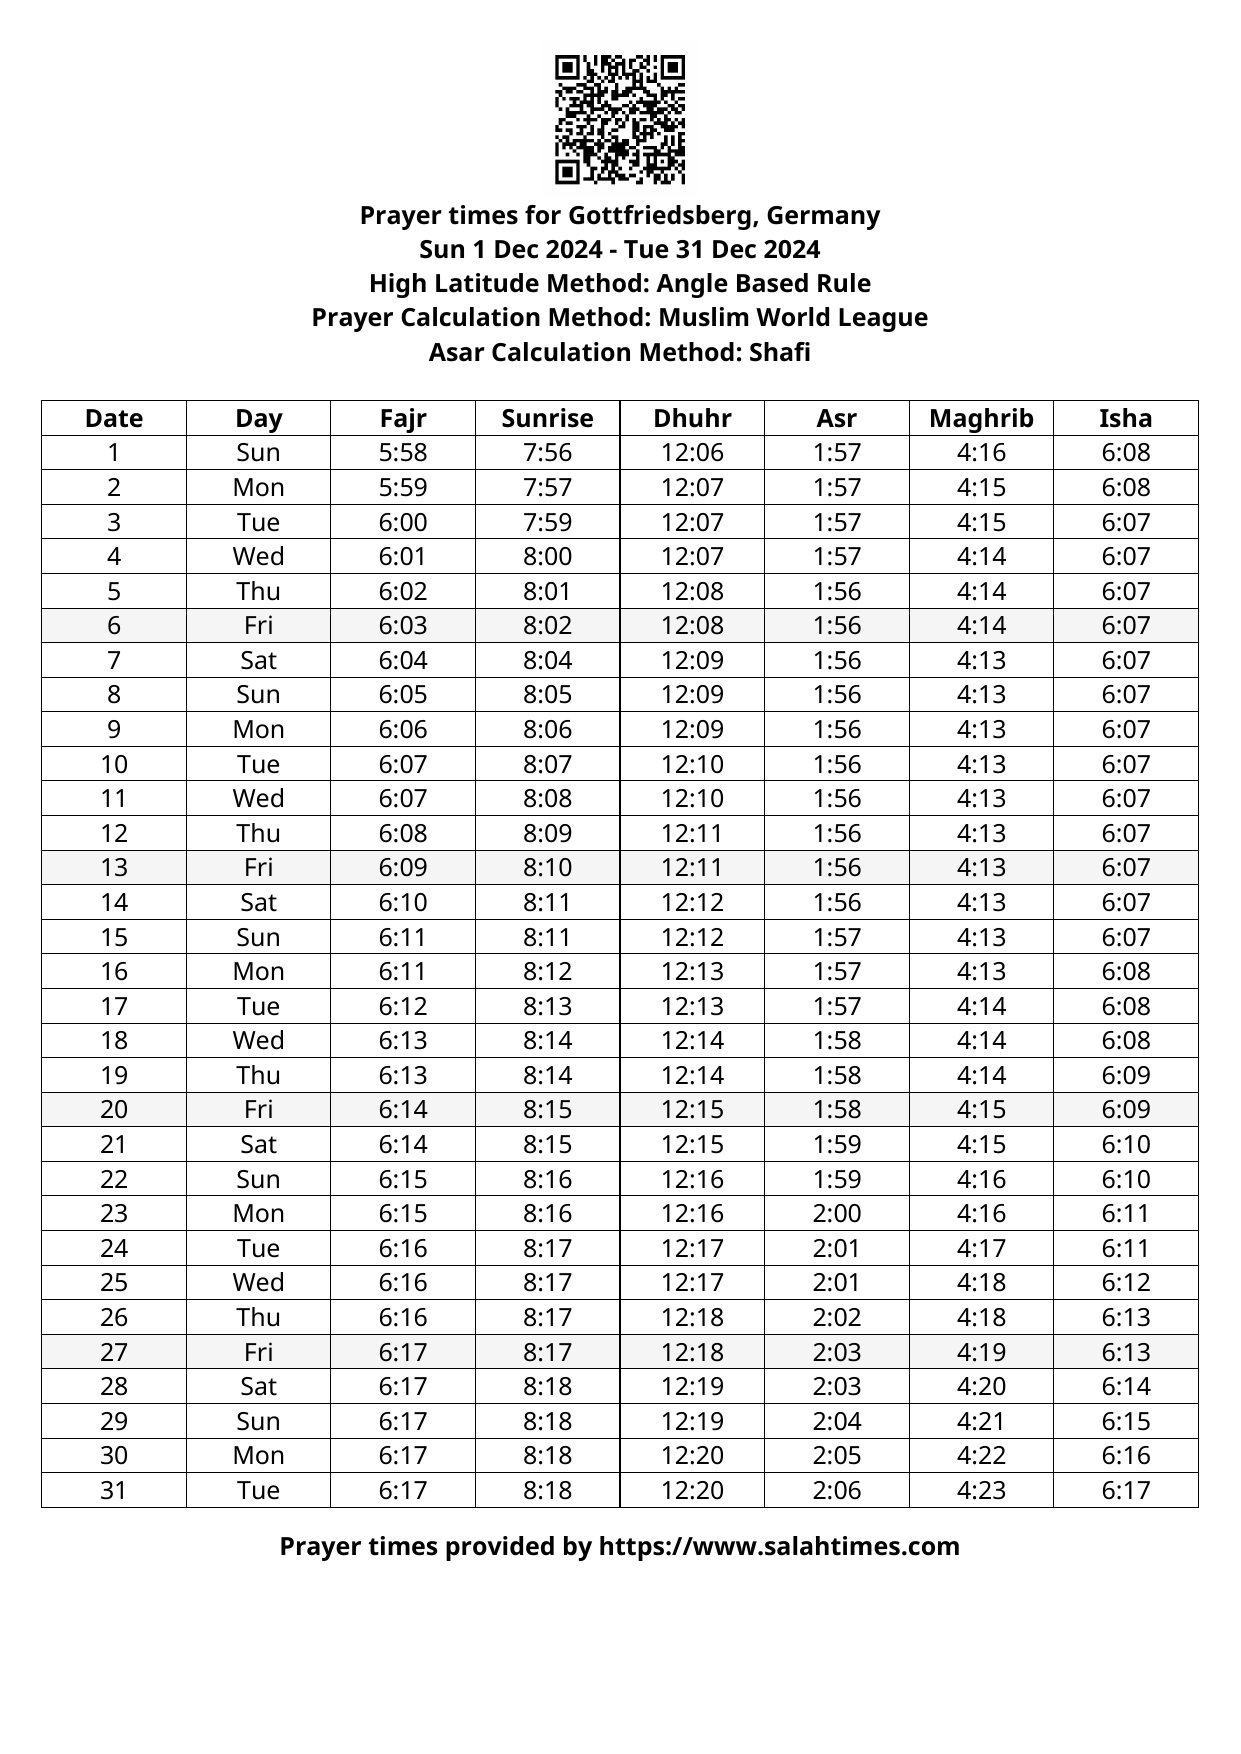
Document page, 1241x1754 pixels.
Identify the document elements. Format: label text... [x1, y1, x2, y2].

table_cell 6:08 [1054, 436, 1198, 469]
table_cell 12:20 [621, 1473, 764, 1507]
table_cell 2:04 [765, 1404, 909, 1437]
table_cell 1:59 [765, 1127, 909, 1161]
table_cell 1:59 [765, 1162, 909, 1195]
table_cell 8:18 [476, 1369, 619, 1403]
table_cell 6:07 [1054, 574, 1198, 607]
table_cell 6:16 [331, 1300, 475, 1334]
text High Latitude Method: Angle Based Rule [42, 266, 1198, 300]
table_cell Tue [187, 1473, 330, 1507]
table_cell 6:07 [1054, 747, 1198, 780]
table_cell 8:05 [476, 678, 619, 711]
table_cell 4:22 [910, 1439, 1053, 1472]
table_cell 6:07 [1054, 505, 1198, 538]
table_cell 4:13 [910, 781, 1053, 815]
table_cell Thu [187, 816, 330, 849]
table_header Dhuhr [621, 401, 764, 434]
table_cell 6:10 [1054, 1127, 1198, 1161]
table_cell 8:15 [476, 1127, 619, 1161]
table_cell 2 [42, 470, 186, 504]
table_cell 2:06 [765, 1473, 909, 1507]
table_cell Mon [187, 470, 330, 504]
table_cell 12:16 [621, 1162, 764, 1195]
table_cell 8:17 [476, 1335, 619, 1368]
table_cell 12:17 [621, 1231, 764, 1264]
table_cell 12:19 [621, 1404, 764, 1437]
table_cell 4:14 [910, 1024, 1053, 1057]
table_cell 12:15 [621, 1093, 764, 1126]
table_cell 8:16 [476, 1196, 619, 1230]
table_cell Sun [187, 678, 330, 711]
table_cell 9 [42, 712, 186, 746]
table_cell 6:09 [1054, 1093, 1198, 1126]
text Prayer Calculation Method: Muslim World League [42, 300, 1198, 334]
table_cell 4:16 [910, 1196, 1053, 1230]
table_cell Wed [187, 1266, 330, 1299]
table_cell 11 [42, 781, 186, 815]
table_cell 28 [42, 1369, 186, 1403]
table_cell Mon [187, 954, 330, 988]
table_cell 3 [42, 505, 186, 538]
table_cell 8:12 [476, 954, 619, 988]
table_cell 12:10 [621, 747, 764, 780]
table_cell 8:14 [476, 1024, 619, 1057]
table_cell 12:11 [621, 851, 764, 884]
table_cell Mon [187, 712, 330, 746]
table_cell 4:23 [910, 1473, 1053, 1507]
table_cell 1 [42, 436, 186, 469]
table_cell 8:14 [476, 1058, 619, 1092]
table_cell 6:17 [331, 1473, 475, 1507]
table_cell 12:15 [621, 1127, 764, 1161]
table_cell 6:09 [331, 851, 475, 884]
table_cell 8:18 [476, 1439, 619, 1472]
table_cell 6:06 [331, 712, 475, 746]
table_cell 1:56 [765, 851, 909, 884]
table_cell 7:59 [476, 505, 619, 538]
table_cell Sun [187, 920, 330, 953]
table_cell 8:08 [476, 781, 619, 815]
table_cell 12:07 [621, 470, 764, 504]
table_cell 8:11 [476, 920, 619, 953]
table_cell 6:03 [331, 609, 475, 642]
table_header Asr [765, 401, 909, 434]
table_cell 6:07 [1054, 920, 1198, 953]
table_cell 4:19 [910, 1335, 1053, 1368]
table_cell 12:12 [621, 885, 764, 919]
table_cell 6:07 [1054, 712, 1198, 746]
table_cell 18 [42, 1024, 186, 1057]
table_cell 12:09 [621, 643, 764, 677]
table_cell 6:08 [1054, 1024, 1198, 1057]
table_cell 8:00 [476, 539, 619, 573]
table_cell 4:13 [910, 643, 1053, 677]
table_cell 6:12 [331, 989, 475, 1022]
table_cell 8:10 [476, 851, 619, 884]
table_cell 6:17 [331, 1369, 475, 1403]
table_cell 23 [42, 1196, 186, 1230]
table_cell 8:07 [476, 747, 619, 780]
table_cell 4:18 [910, 1266, 1053, 1299]
table_cell 6:07 [331, 747, 475, 780]
table_cell 12:20 [621, 1439, 764, 1472]
table_cell 5:58 [331, 436, 475, 469]
table_cell 6:14 [1054, 1369, 1198, 1403]
table_cell 4:14 [910, 1058, 1053, 1092]
table_cell 12:09 [621, 678, 764, 711]
table_cell 24 [42, 1231, 186, 1264]
table_cell 12:18 [621, 1335, 764, 1368]
table_cell 8:15 [476, 1093, 619, 1126]
table_cell 1:57 [765, 954, 909, 988]
table_cell 12:12 [621, 920, 764, 953]
table_cell Sat [187, 885, 330, 919]
text Prayer times provided by https://www.salahtimes.com [42, 1528, 1198, 1563]
table_header Fajr [331, 401, 475, 434]
table_cell Sun [187, 1162, 330, 1195]
table_cell 1:56 [765, 678, 909, 711]
text Sun 1 Dec 2024 - Tue 31 Dec 2024 [42, 232, 1198, 266]
table_cell 8:02 [476, 609, 619, 642]
table_cell Sat [187, 1369, 330, 1403]
table_cell 4:14 [910, 539, 1053, 573]
table_cell 6:07 [1054, 851, 1198, 884]
table_cell 2:03 [765, 1335, 909, 1368]
table_cell 4:20 [910, 1369, 1053, 1403]
picture [542, 41, 699, 198]
table_cell 4:13 [910, 954, 1053, 988]
table_cell 20 [42, 1093, 186, 1126]
table_cell 12:14 [621, 1024, 764, 1057]
table_cell 6:09 [1054, 1058, 1198, 1092]
table_cell 6:17 [331, 1335, 475, 1368]
table_cell 8:09 [476, 816, 619, 849]
table_cell 1:57 [765, 436, 909, 469]
table_cell 4:13 [910, 816, 1053, 849]
table_cell 1:58 [765, 1024, 909, 1057]
table_cell 6:07 [1054, 539, 1198, 573]
table_cell Fri [187, 1335, 330, 1368]
table_cell 1:57 [765, 470, 909, 504]
table_cell 22 [42, 1162, 186, 1195]
table_cell 8:04 [476, 643, 619, 677]
table_cell 6:14 [331, 1093, 475, 1126]
table_cell 15 [42, 920, 186, 953]
table_cell Thu [187, 574, 330, 607]
table_cell 2:01 [765, 1231, 909, 1264]
table_cell 1:56 [765, 643, 909, 677]
table_cell 6:13 [1054, 1300, 1198, 1334]
table_cell Fri [187, 1093, 330, 1126]
table_cell 4:13 [910, 851, 1053, 884]
table_cell 6:16 [1054, 1439, 1198, 1472]
table_cell 4:13 [910, 712, 1053, 746]
table_cell 6:07 [1054, 678, 1198, 711]
table_cell 6:07 [1054, 885, 1198, 919]
table_cell 2:02 [765, 1300, 909, 1334]
table_cell 4:13 [910, 678, 1053, 711]
table_cell 13 [42, 851, 186, 884]
table_cell 10 [42, 747, 186, 780]
table_cell 17 [42, 989, 186, 1022]
table_cell 8:17 [476, 1266, 619, 1299]
table_cell Wed [187, 539, 330, 573]
table_cell 4:13 [910, 885, 1053, 919]
table_cell 4 [42, 539, 186, 573]
table_cell 6:15 [1054, 1404, 1198, 1437]
table_cell 12:11 [621, 816, 764, 849]
table_cell Tue [187, 747, 330, 780]
table_cell 6:16 [331, 1231, 475, 1264]
table_cell Sat [187, 643, 330, 677]
table_cell 6:13 [331, 1058, 475, 1092]
table_cell 4:14 [910, 989, 1053, 1022]
table_cell 12:08 [621, 574, 764, 607]
table_cell 2:05 [765, 1439, 909, 1472]
table_cell Tue [187, 989, 330, 1022]
table_cell 29 [42, 1404, 186, 1437]
table_cell 8:01 [476, 574, 619, 607]
table_cell Mon [187, 1196, 330, 1230]
table_cell 8:13 [476, 989, 619, 1022]
table_cell 8:18 [476, 1473, 619, 1507]
table_cell 4:14 [910, 574, 1053, 607]
table_cell Wed [187, 1024, 330, 1057]
table_cell 4:13 [910, 920, 1053, 953]
table_cell Fri [187, 851, 330, 884]
table_cell 6:08 [1054, 989, 1198, 1022]
table_cell 6:15 [331, 1196, 475, 1230]
table_cell 8:11 [476, 885, 619, 919]
table_cell 6:01 [331, 539, 475, 573]
table_cell 16 [42, 954, 186, 988]
table_cell 12:13 [621, 989, 764, 1022]
table_cell 1:58 [765, 1093, 909, 1126]
table_cell 6:04 [331, 643, 475, 677]
table_cell 4:14 [910, 609, 1053, 642]
table_cell 25 [42, 1266, 186, 1299]
table_cell 6:07 [1054, 781, 1198, 815]
table_cell Tue [187, 1231, 330, 1264]
table_cell 1:56 [765, 747, 909, 780]
table_cell 4:15 [910, 505, 1053, 538]
table_cell 6:07 [331, 781, 475, 815]
table_cell 31 [42, 1473, 186, 1507]
table_cell 12:16 [621, 1196, 764, 1230]
table_cell Tue [187, 505, 330, 538]
table_cell 8:18 [476, 1404, 619, 1437]
table_cell 6:12 [1054, 1266, 1198, 1299]
table_cell 6:13 [1054, 1335, 1198, 1368]
table_cell 8:17 [476, 1300, 619, 1334]
table_cell 12:06 [621, 436, 764, 469]
table_cell 8:17 [476, 1231, 619, 1264]
table_header Sunrise [476, 401, 619, 434]
table_cell 14 [42, 885, 186, 919]
table_cell 12 [42, 816, 186, 849]
table_cell 1:57 [765, 539, 909, 573]
table_cell 12:09 [621, 712, 764, 746]
table_cell 12:18 [621, 1300, 764, 1334]
table_cell 6:11 [331, 920, 475, 953]
table_cell 1:56 [765, 885, 909, 919]
table_cell 12:14 [621, 1058, 764, 1092]
table_cell 5:59 [331, 470, 475, 504]
table_cell 6:15 [331, 1162, 475, 1195]
table_cell Thu [187, 1058, 330, 1092]
table_cell 6:08 [1054, 470, 1198, 504]
table_cell 8:16 [476, 1162, 619, 1195]
table_cell 2:03 [765, 1369, 909, 1403]
table_cell 6:11 [1054, 1231, 1198, 1264]
table_cell 7:57 [476, 470, 619, 504]
table_cell 7:56 [476, 436, 619, 469]
table_cell 4:15 [910, 470, 1053, 504]
table_cell 6:11 [331, 954, 475, 988]
table_cell 6:08 [331, 816, 475, 849]
table_cell 6:17 [331, 1404, 475, 1437]
table_cell 6:16 [331, 1266, 475, 1299]
table_cell 1:58 [765, 1058, 909, 1092]
table_cell 27 [42, 1335, 186, 1368]
table_cell 6:02 [331, 574, 475, 607]
table_cell 4:16 [910, 1162, 1053, 1195]
table_cell 4:16 [910, 436, 1053, 469]
table_cell 1:56 [765, 816, 909, 849]
table_cell 1:56 [765, 781, 909, 815]
table_cell 12:07 [621, 505, 764, 538]
table_cell 12:07 [621, 539, 764, 573]
table_cell 6:17 [1054, 1473, 1198, 1507]
table_cell 6:07 [1054, 643, 1198, 677]
table_cell 1:56 [765, 712, 909, 746]
text Prayer times for Gottfriedsberg, Germany [42, 198, 1198, 232]
table_cell 6:07 [1054, 609, 1198, 642]
table_cell 4:15 [910, 1127, 1053, 1161]
table_cell 4:15 [910, 1093, 1053, 1126]
table_cell 4:17 [910, 1231, 1053, 1264]
table_cell 4:18 [910, 1300, 1053, 1334]
table_header Maghrib [910, 401, 1053, 434]
table_cell 1:56 [765, 574, 909, 607]
table_cell 4:13 [910, 747, 1053, 780]
table_header Isha [1054, 401, 1198, 434]
text Asar Calculation Method: Shafi [42, 334, 1198, 368]
table_cell 8:06 [476, 712, 619, 746]
table_cell Sun [187, 1404, 330, 1437]
table_header Day [187, 401, 330, 434]
table_cell 1:57 [765, 989, 909, 1022]
table_cell 12:13 [621, 954, 764, 988]
table_cell 6:17 [331, 1439, 475, 1472]
table_cell 21 [42, 1127, 186, 1161]
table_cell 6:14 [331, 1127, 475, 1161]
table_cell 6:08 [1054, 954, 1198, 988]
table_cell 2:01 [765, 1266, 909, 1299]
table_cell Sat [187, 1127, 330, 1161]
table_cell 6:05 [331, 678, 475, 711]
table_cell 2:00 [765, 1196, 909, 1230]
table_cell 6:13 [331, 1024, 475, 1057]
table_cell 12:10 [621, 781, 764, 815]
table_cell Mon [187, 1439, 330, 1472]
table_cell 12:08 [621, 609, 764, 642]
table_cell 19 [42, 1058, 186, 1092]
table_cell 6 [42, 609, 186, 642]
table_cell 6:11 [1054, 1196, 1198, 1230]
table_cell 26 [42, 1300, 186, 1334]
table_cell 6:00 [331, 505, 475, 538]
table_cell 1:57 [765, 505, 909, 538]
table_header Date [42, 401, 186, 434]
table_cell 6:10 [1054, 1162, 1198, 1195]
table_cell 1:56 [765, 609, 909, 642]
table_cell 8 [42, 678, 186, 711]
table_cell 6:07 [1054, 816, 1198, 849]
table_cell 4:21 [910, 1404, 1053, 1437]
table_cell Thu [187, 1300, 330, 1334]
table_cell Sun [187, 436, 330, 469]
table_cell 7 [42, 643, 186, 677]
table_cell Wed [187, 781, 330, 815]
table_cell 6:10 [331, 885, 475, 919]
table_cell 12:19 [621, 1369, 764, 1403]
table_cell 30 [42, 1439, 186, 1472]
table_cell 1:57 [765, 920, 909, 953]
table_cell 5 [42, 574, 186, 607]
table_cell Fri [187, 609, 330, 642]
table_cell 12:17 [621, 1266, 764, 1299]
